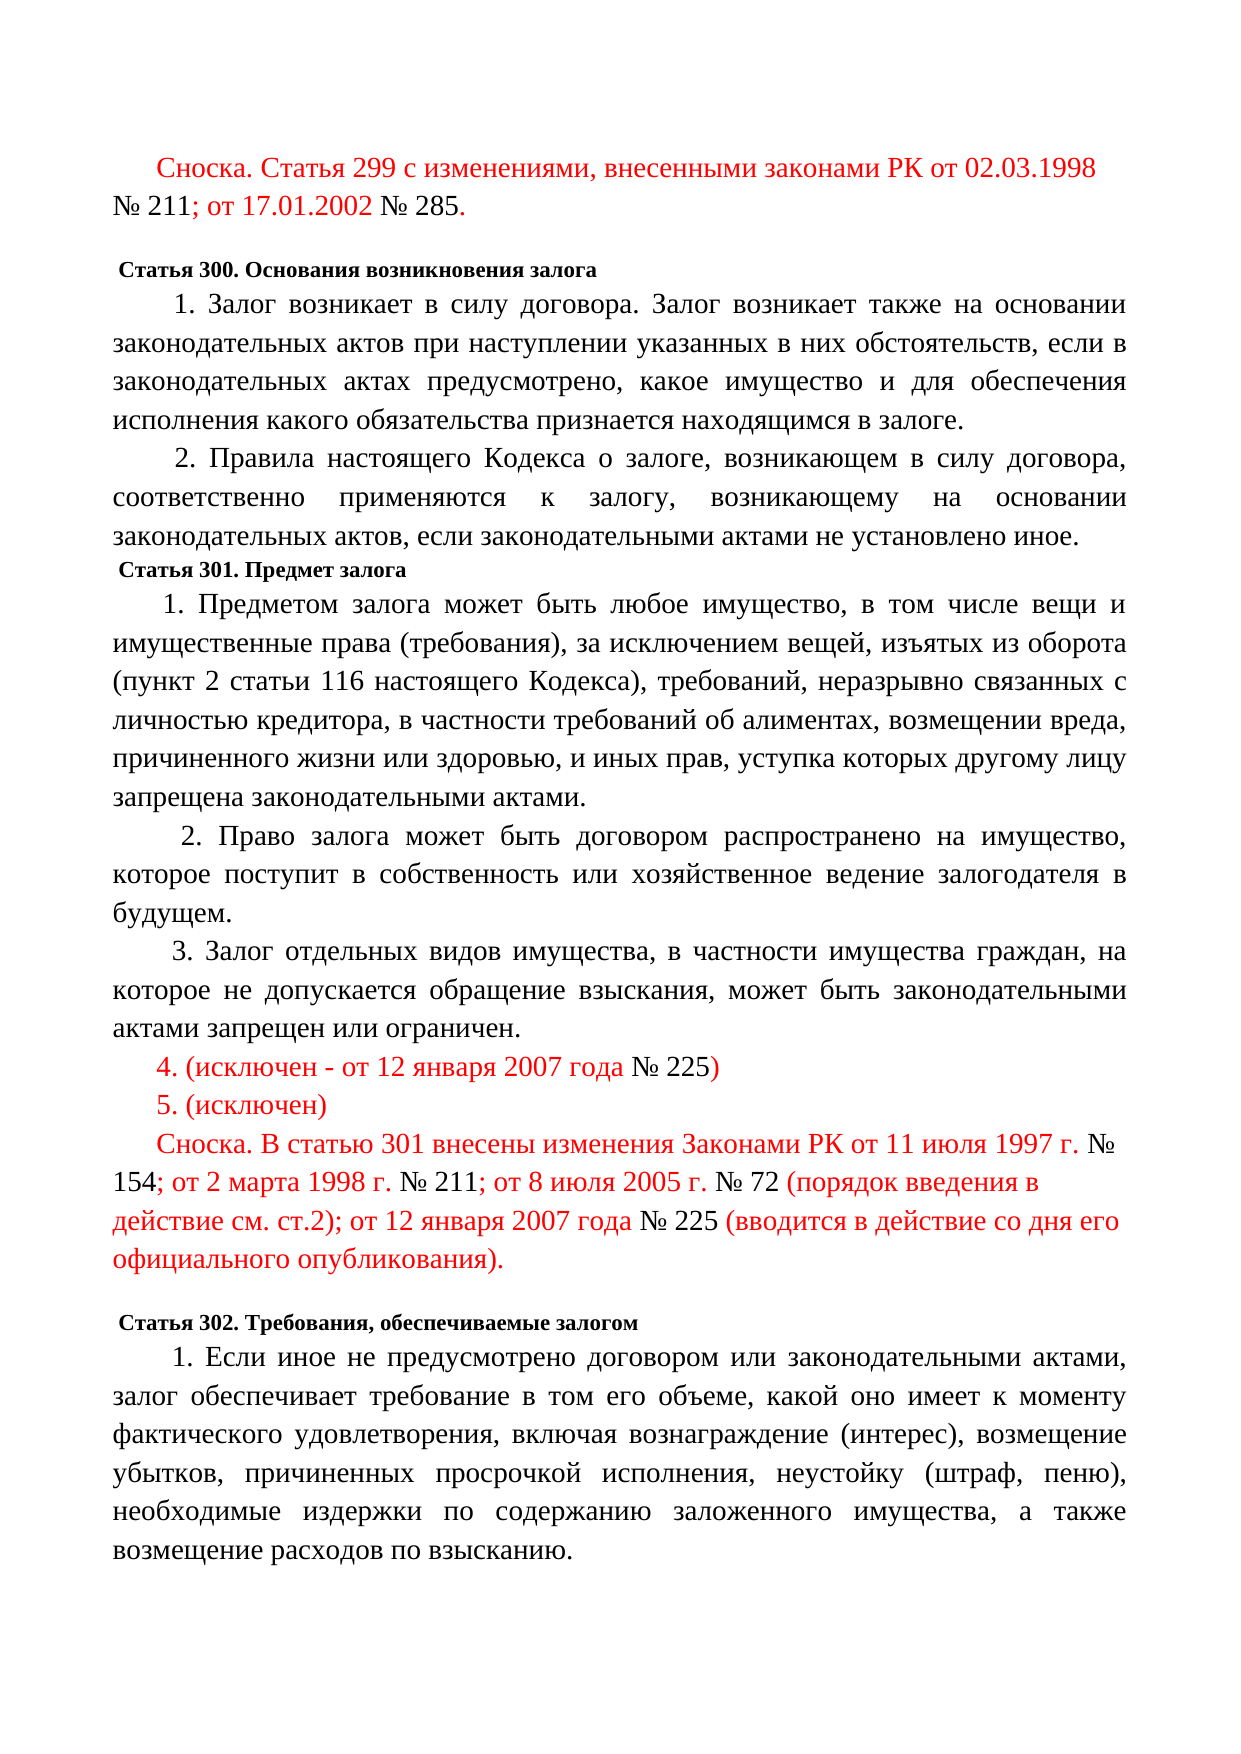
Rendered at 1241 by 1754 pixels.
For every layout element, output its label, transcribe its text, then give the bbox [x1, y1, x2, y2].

text Сноска. Статья 299 с изменениями, внесенными законами РК от 02.03.1998 № 211; от 17.01.2002 № 285. [112, 150, 1128, 252]
text 2. Правила настоящего Кодекса о залоге, возникающем в силу договора, соответственно применяются к залогу, возникающему на основании законодательных актов, если законодательными актами не установлено иное. [112, 441, 1128, 551]
text 1. Залог возникает в силу договора. Залог возникает также на основании законодательных актов при наступлении указанных в них обстоятельств, если в законодательных актах предусмотрено, какое имущество и для обеспечения исполнения какого обязательства признается находящимся в залоге. [112, 286, 1128, 436]
text 2. Право залога может быть договором распространено на имущество, которое поступит в собственность или хозяйственное ведение залогодателя в будущем. [112, 818, 1128, 928]
text 1. Если иное не предусмотрено договором или законодательными актами, залог обеспечивает требование в том его объеме, какой оно имеет к моменту фактического удовлетворения, включая вознаграждение (интерес), возмещение убытков, причиненных просрочкой исполнения, неустойку (штраф, пеню), необходимые издержки по содержанию заложенного имущества, а также возмещение расходов по взысканию. [112, 1339, 1128, 1566]
text Статья 300. Основания возникновения залога [112, 256, 1128, 282]
text Статья 301. Предмет залога [112, 556, 1128, 582]
text 4. (исключен - от 12 января 2007 года № 225) 5. (исключен) Сноска. В статью 301 внесены изменения Законами РК от 11 июля 1997 г. № 154; от 2 марта 1998 г. № 211; от 8 июля 2005 г. № 72 (порядок введения в действие см. ст.2); от 12 января 2007 года № 225 (вводится в действие со дня его официального опубликования). [112, 1049, 1128, 1305]
text Статья 302. Требования, обеспечиваемые залогом [112, 1309, 1128, 1336]
text 1. Предметом залога может быть любое имущество, в том числе вещи и имущественные права (требования), за исключением вещей, изъятых из оборота (пункт 2 статьи 116 настоящего Кодекса), требований, неразрывно связанных с личностью кредитора, в частности требований об алиментах, возмещении вреда, причиненного жизни или здоровью, и иных прав, уступка которых другому лицу запрещена законодательными актами. [112, 586, 1128, 813]
text 3. Залог отдельных видов имущества, в частности имущества граждан, на которое не допускается обращение взыскания, может быть законодательными актами запрещен или ограничен. [112, 933, 1128, 1044]
